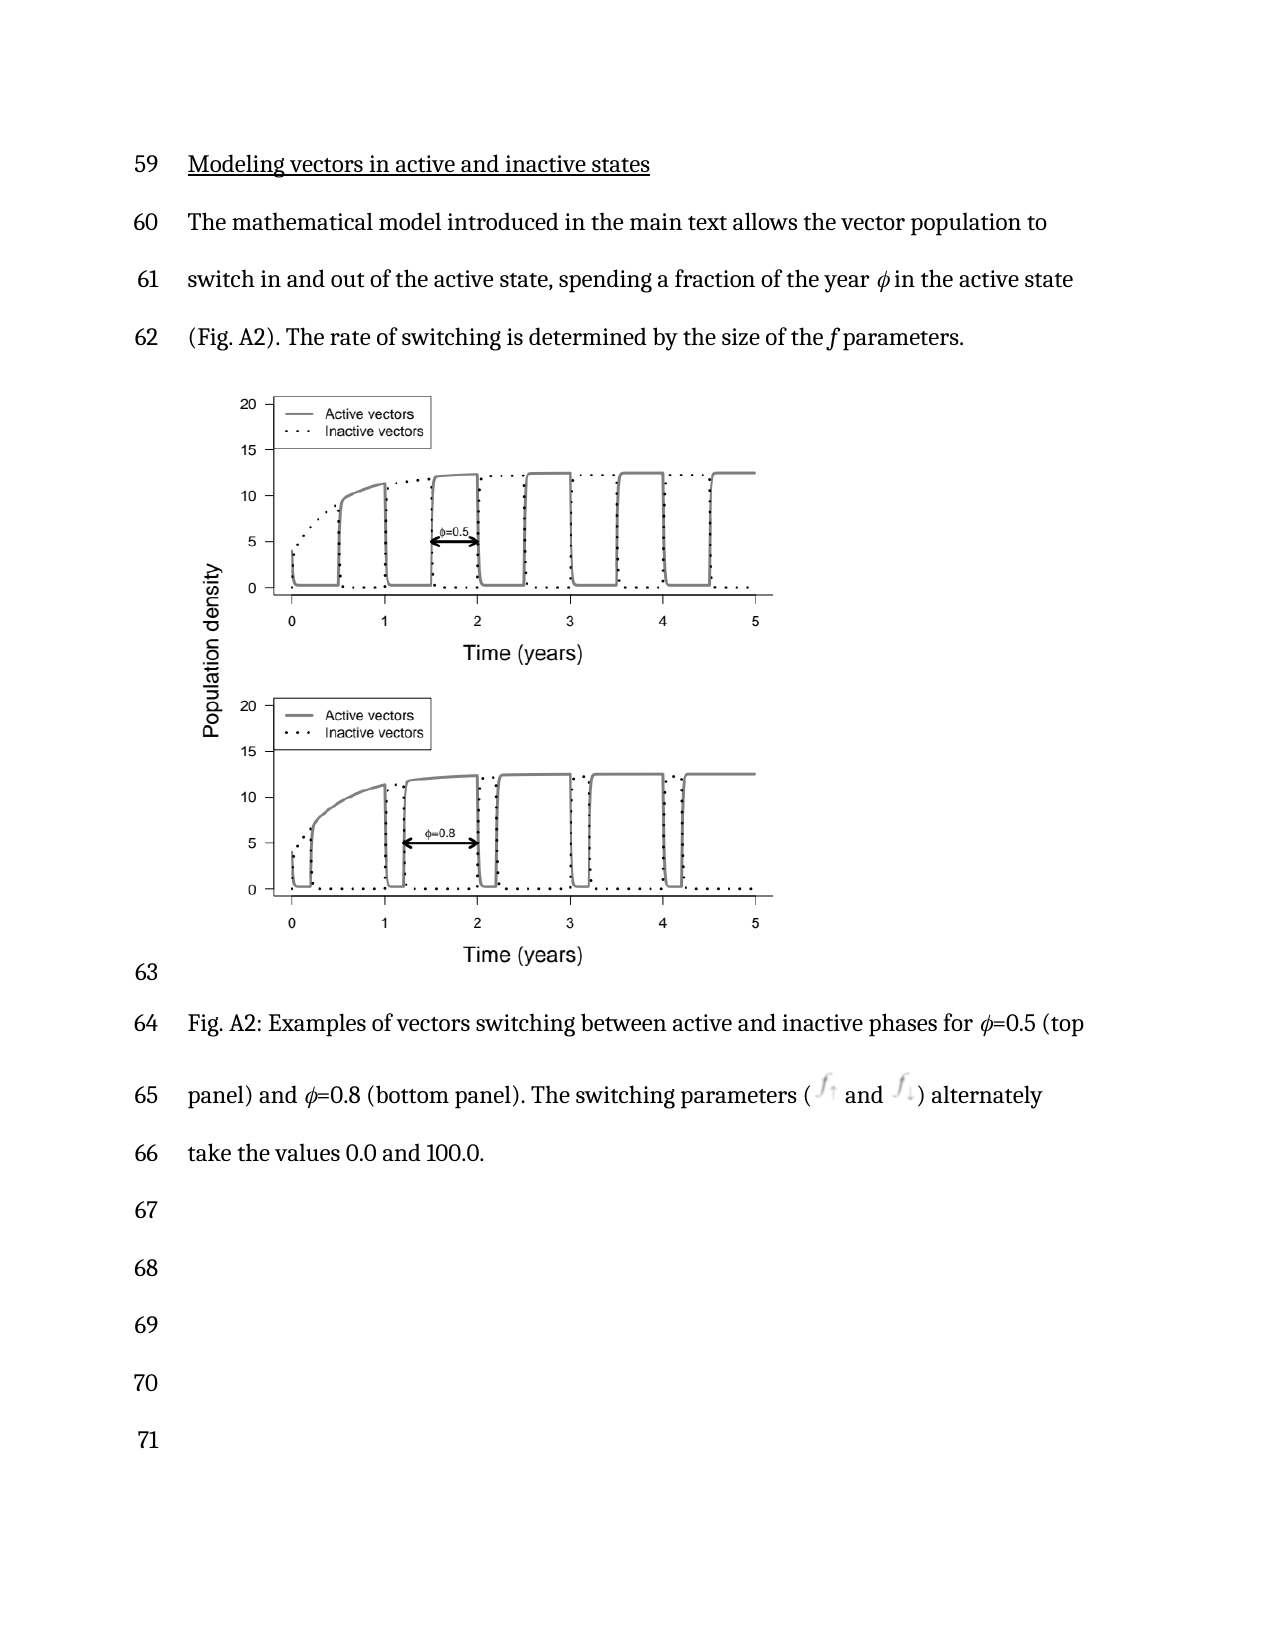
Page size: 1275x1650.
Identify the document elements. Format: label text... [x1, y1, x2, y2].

text The mathematical model introduced in the main text allows the vector population to switch in and out of the active state, spending a fraction of the year  in the active state (Fig. A2). The rate of switching is determined by the size of the f parameters. [187, 207, 1087, 351]
text Modeling vectors in active and inactive states [187, 150, 1087, 179]
text Fig. A2: Examples of vectors switching between active and inactive phases for =0.5 (top panel) and =0.8 (bottom panel). The switching parameters ( and ) alternately take the values 0.0 and 100.0. [187, 1009, 1087, 1167]
